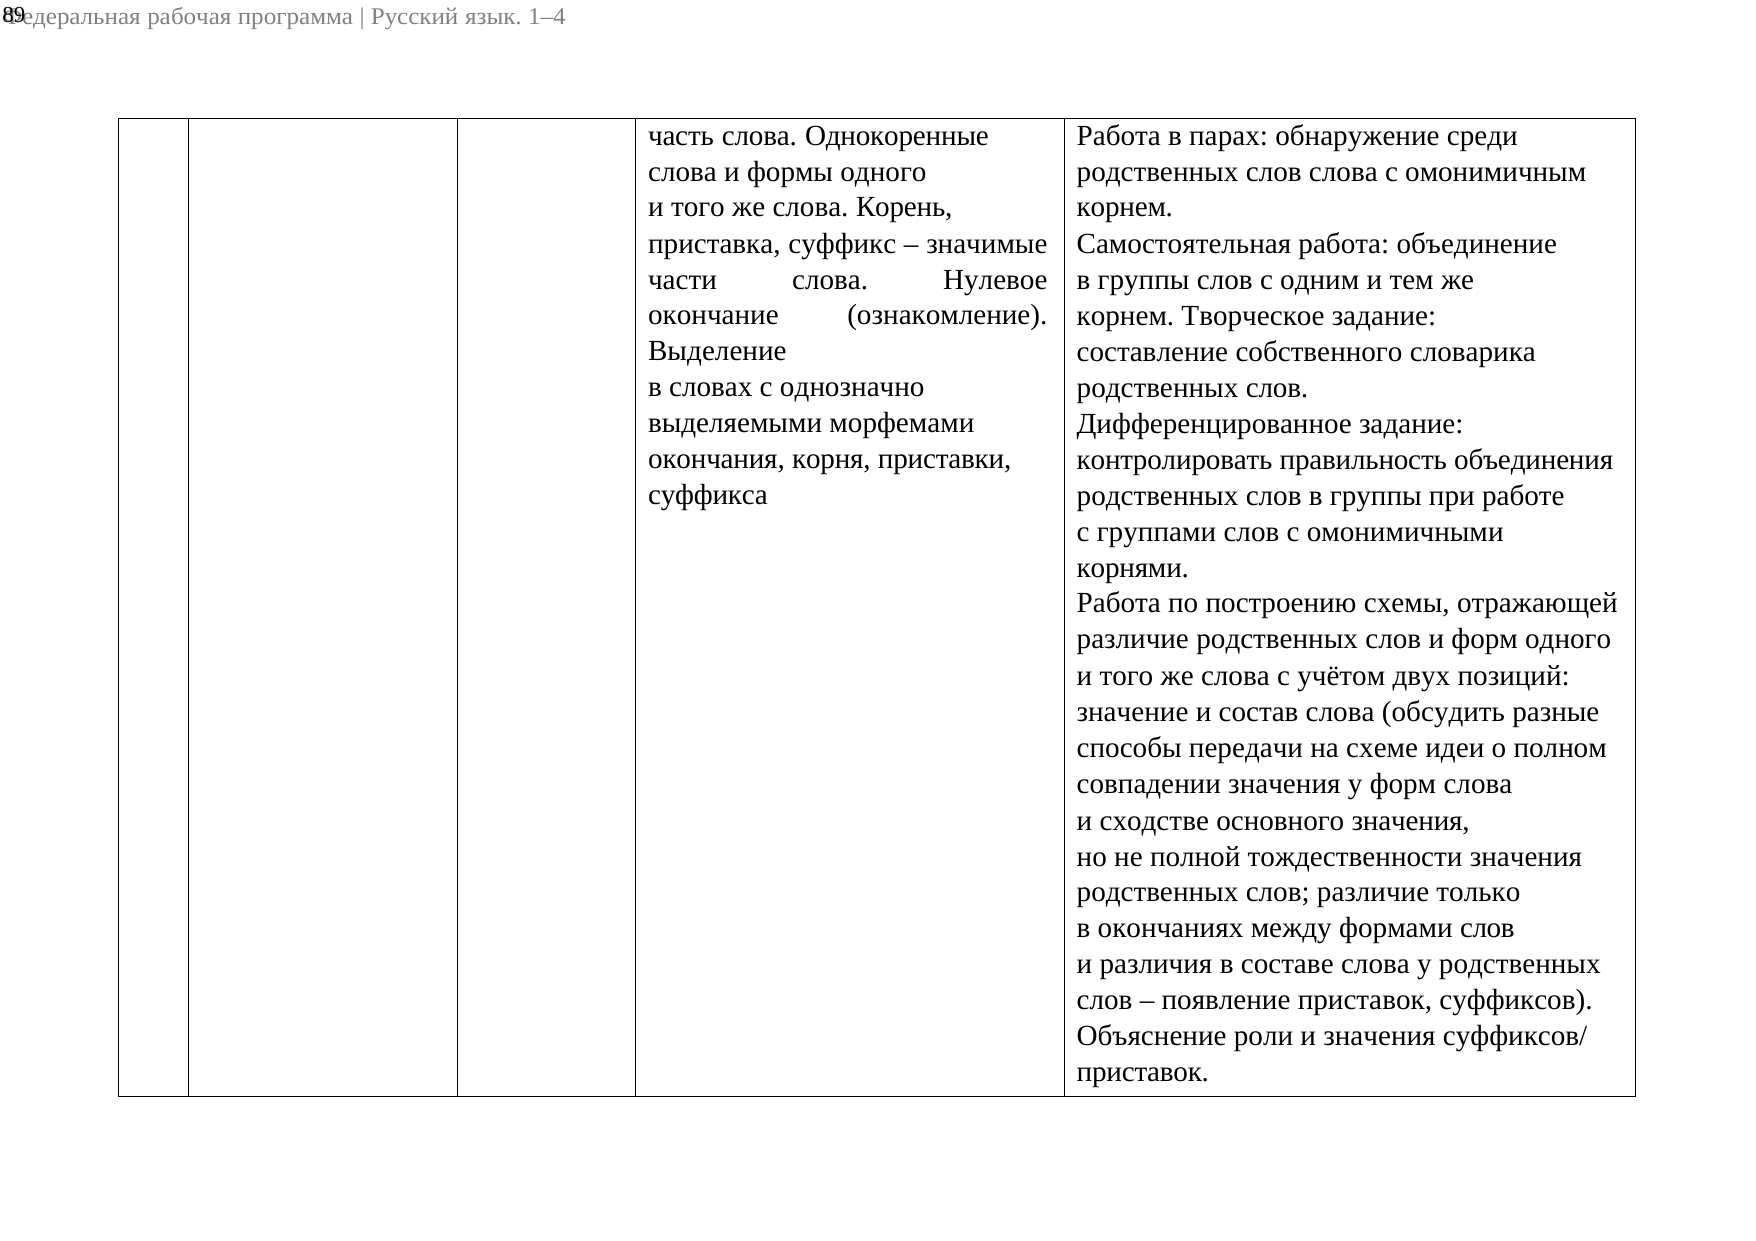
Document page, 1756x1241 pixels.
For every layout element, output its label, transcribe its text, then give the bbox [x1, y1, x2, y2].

table_header [189, 119, 457, 1096]
table_header [119, 119, 188, 1096]
table_header [458, 119, 635, 1096]
table_header Работа в парах: обнаружение среди родственных слов слова с омонимичным корнем. Самостоятельная работа: объединение в группы слов с одним и тем же корнем. Творческое задание: составление собственного словарика родственных слов. Дифференцированное задание: контролировать правильность объединения родственных слов в группы при работе с группами слов с омонимичными корнями. Работа по построению схемы, отражающей различие родственных слов и форм одного и того же слова с учётом двух позиций: значение и состав слова (обсудить разные способы передачи на схеме идеи о полном совпадении значения у форм слова и сходстве основного значения, но не полной тождественности значения родственных слов; различие только в окончаниях между формами слов и различия в составе слова у родственных слов – появление приставок, суффиксов). Объяснение роли и значения суффиксов/ приставок. [1065, 119, 1635, 1096]
table_header часть слова. Однокоренные слова и формы одного и того же слова. Корень, приставка, суффикс – значимые части слова. Нулевое окончание (ознакомление). Выделение в словах с однозначно выделяемыми морфемами окончания, корня, приставки, суффикса [636, 119, 1064, 1096]
